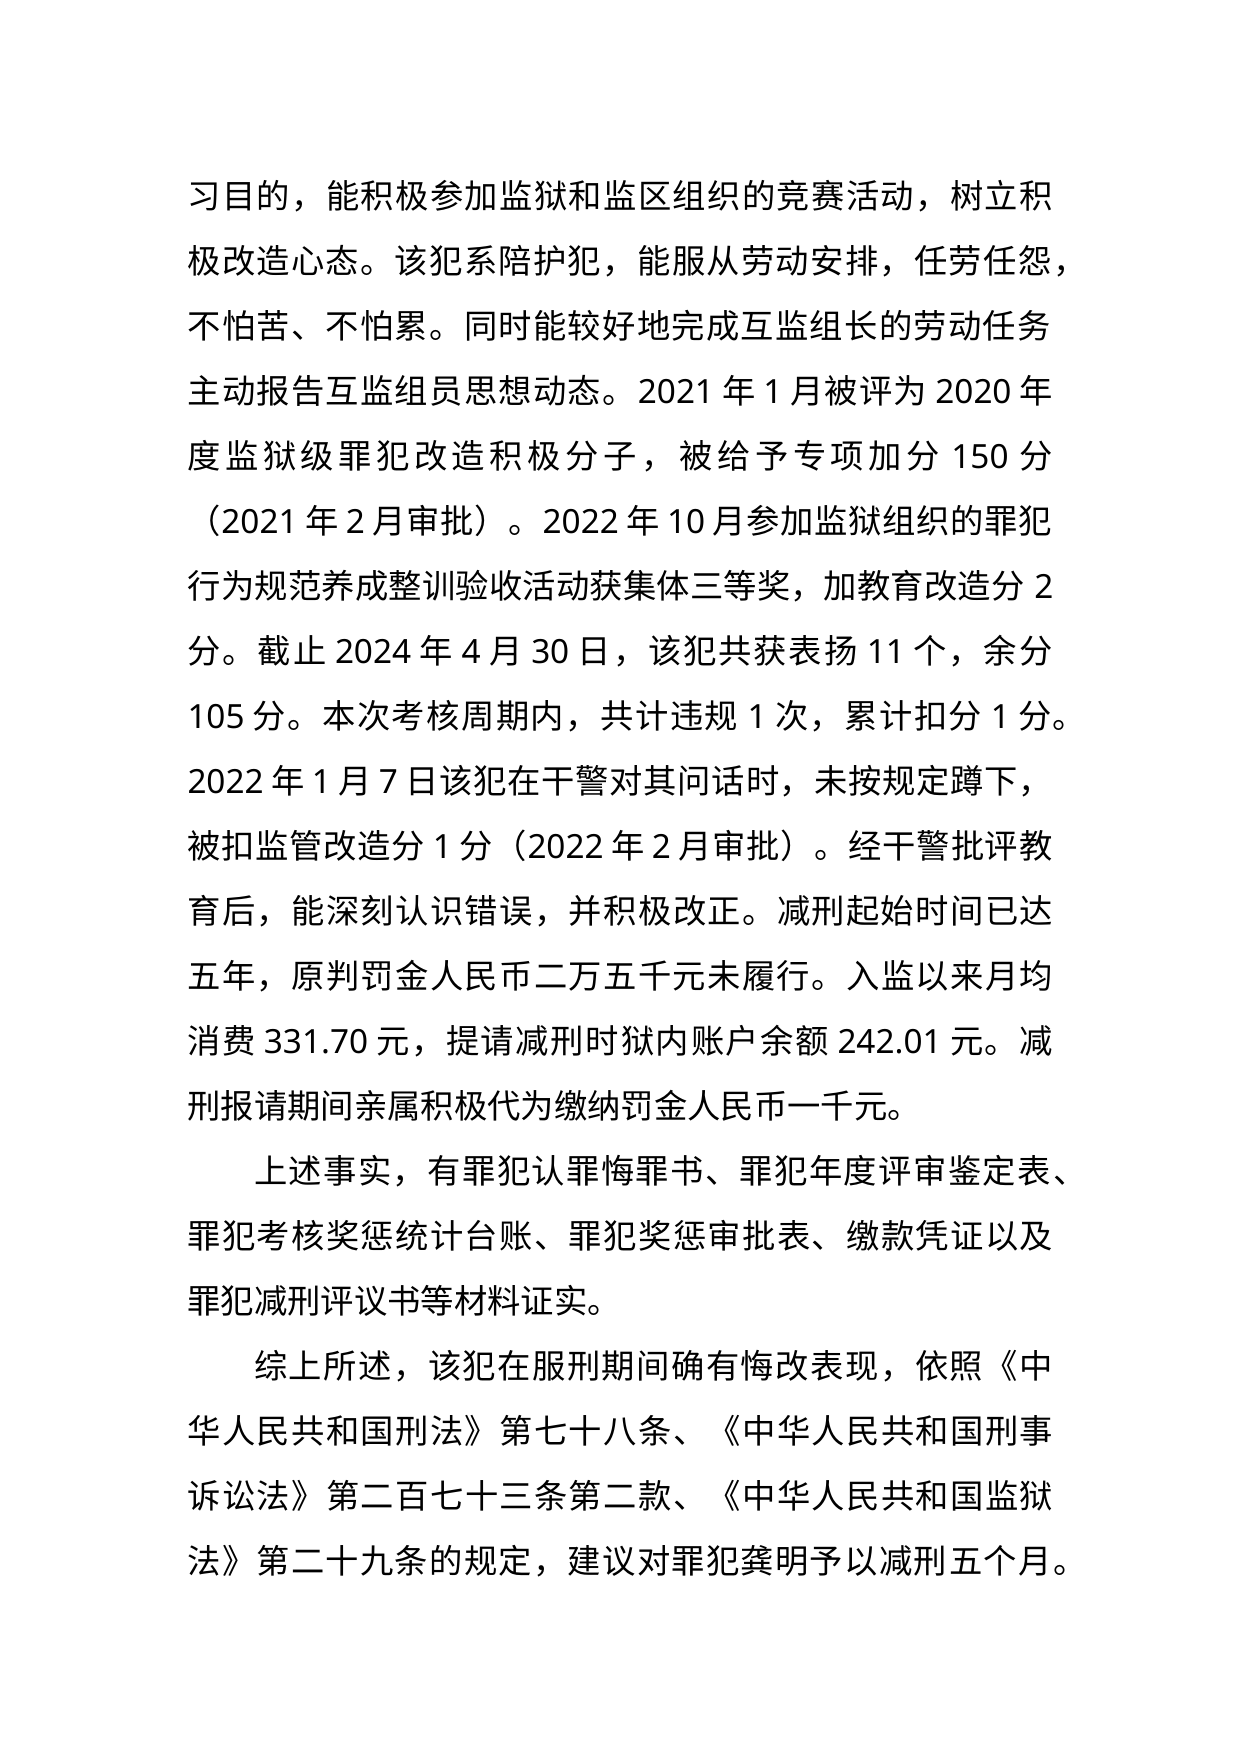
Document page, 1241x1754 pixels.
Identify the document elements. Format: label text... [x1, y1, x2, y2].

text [187, 1332, 1053, 1592]
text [187, 162, 1053, 1137]
text 上述事实，有罪犯认罪悔罪书、罪犯年度评审鉴定表、罪犯考核奖惩统计台账、罪犯奖惩审批表、缴款凭证以及罪犯减刑评议书等材料证实。 [187, 1137, 1053, 1332]
